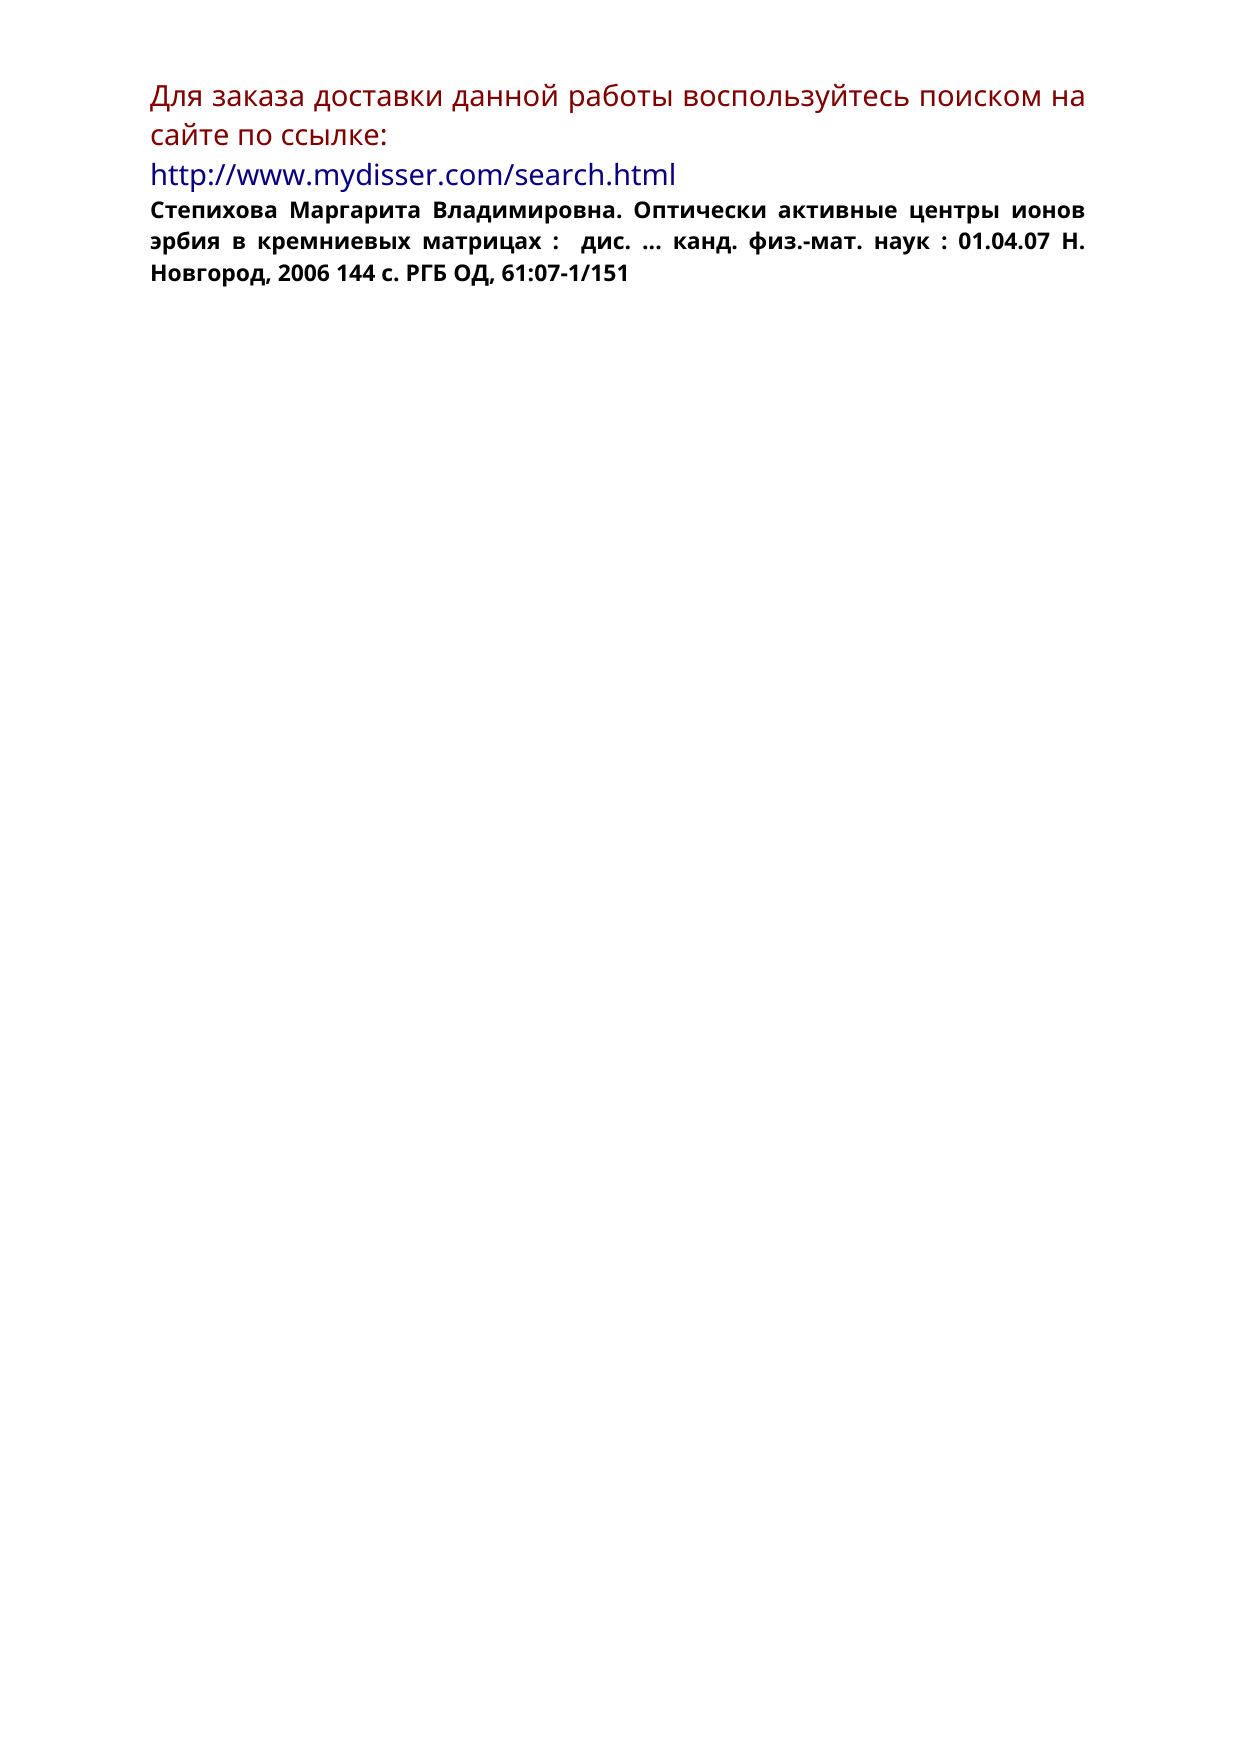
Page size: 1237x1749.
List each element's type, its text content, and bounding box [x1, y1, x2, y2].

text Степихова Маргарита Владимировна. Оптически активные центры ионов эрбия в кремниевых матрицах : дис. ... канд. физ.-мат. наук : 01.04.07 Н. Новгород, 2006 144 с. РГБ ОД, 61:07-1/151 [150, 194, 1086, 288]
